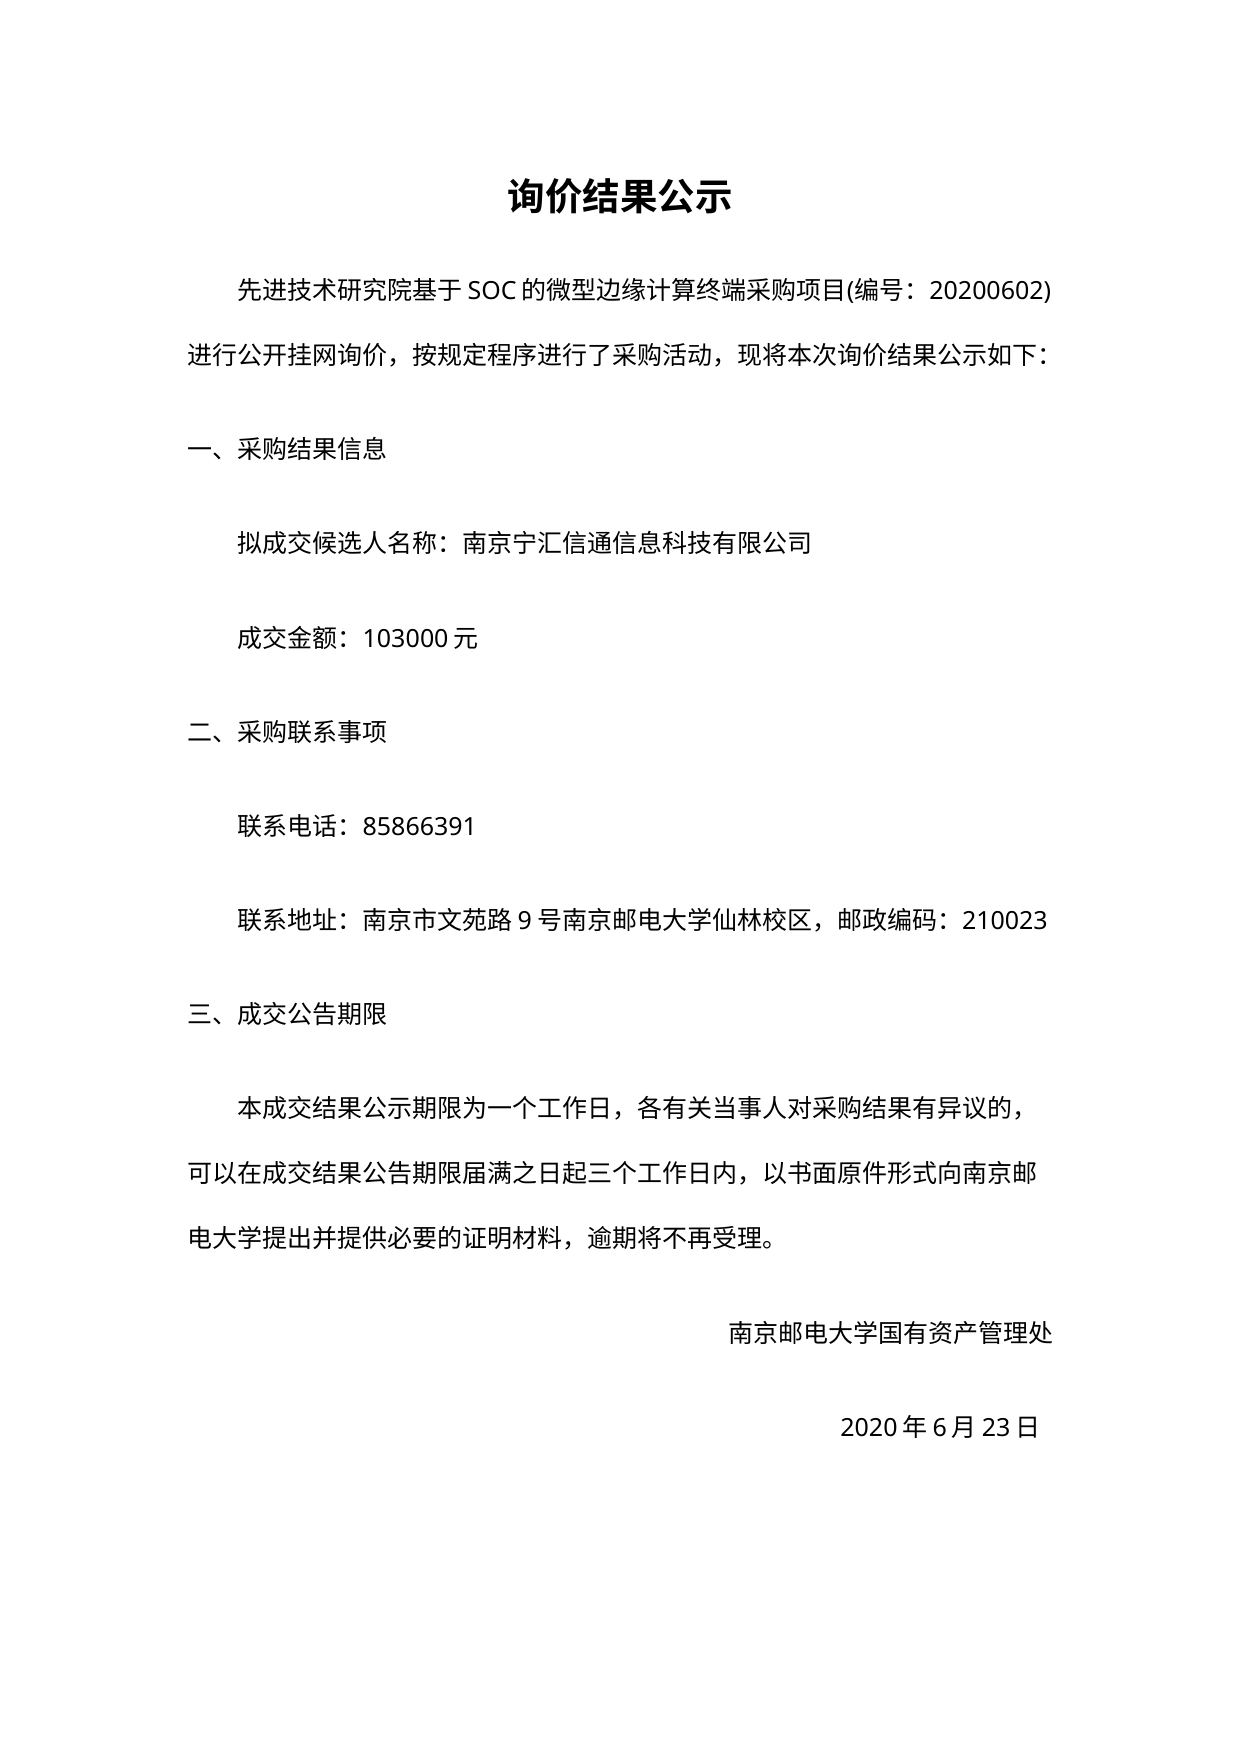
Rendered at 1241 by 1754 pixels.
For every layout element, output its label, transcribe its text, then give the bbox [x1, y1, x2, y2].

text 二、采购联系事项 [187, 698, 1053, 763]
text 南京邮电大学国有资产管理处 [187, 1299, 1053, 1364]
text 三、成交公告期限 [187, 980, 1053, 1045]
text 先进技术研究院基于SOC的微型边缘计算终端采购项目(编号：20200602)进行公开挂网询价，按规定程序进行了采购活动，现将本次询价结果公示如下： [187, 256, 1053, 386]
text 联系电话：85866391 [187, 792, 1053, 857]
text 一、采购结果信息 [187, 415, 1053, 480]
text 询价结果公示 [187, 162, 1053, 227]
text 成交金额：103000元 [187, 604, 1053, 669]
text 本成交结果公示期限为一个工作日，各有关当事人对采购结果有异议的，可以在成交结果公告期限届满之日起三个工作日内，以书面原件形式向南京邮电大学提出并提供必要的证明材料，逾期将不再受理。 [187, 1074, 1053, 1269]
text 拟成交候选人名称：南京宁汇信通信息科技有限公司 [187, 509, 1053, 574]
text 联系地址：南京市文苑路9号南京邮电大学仙林校区，邮政编码：210023 [187, 886, 1053, 951]
text 2020年6月23日 [187, 1393, 1040, 1458]
